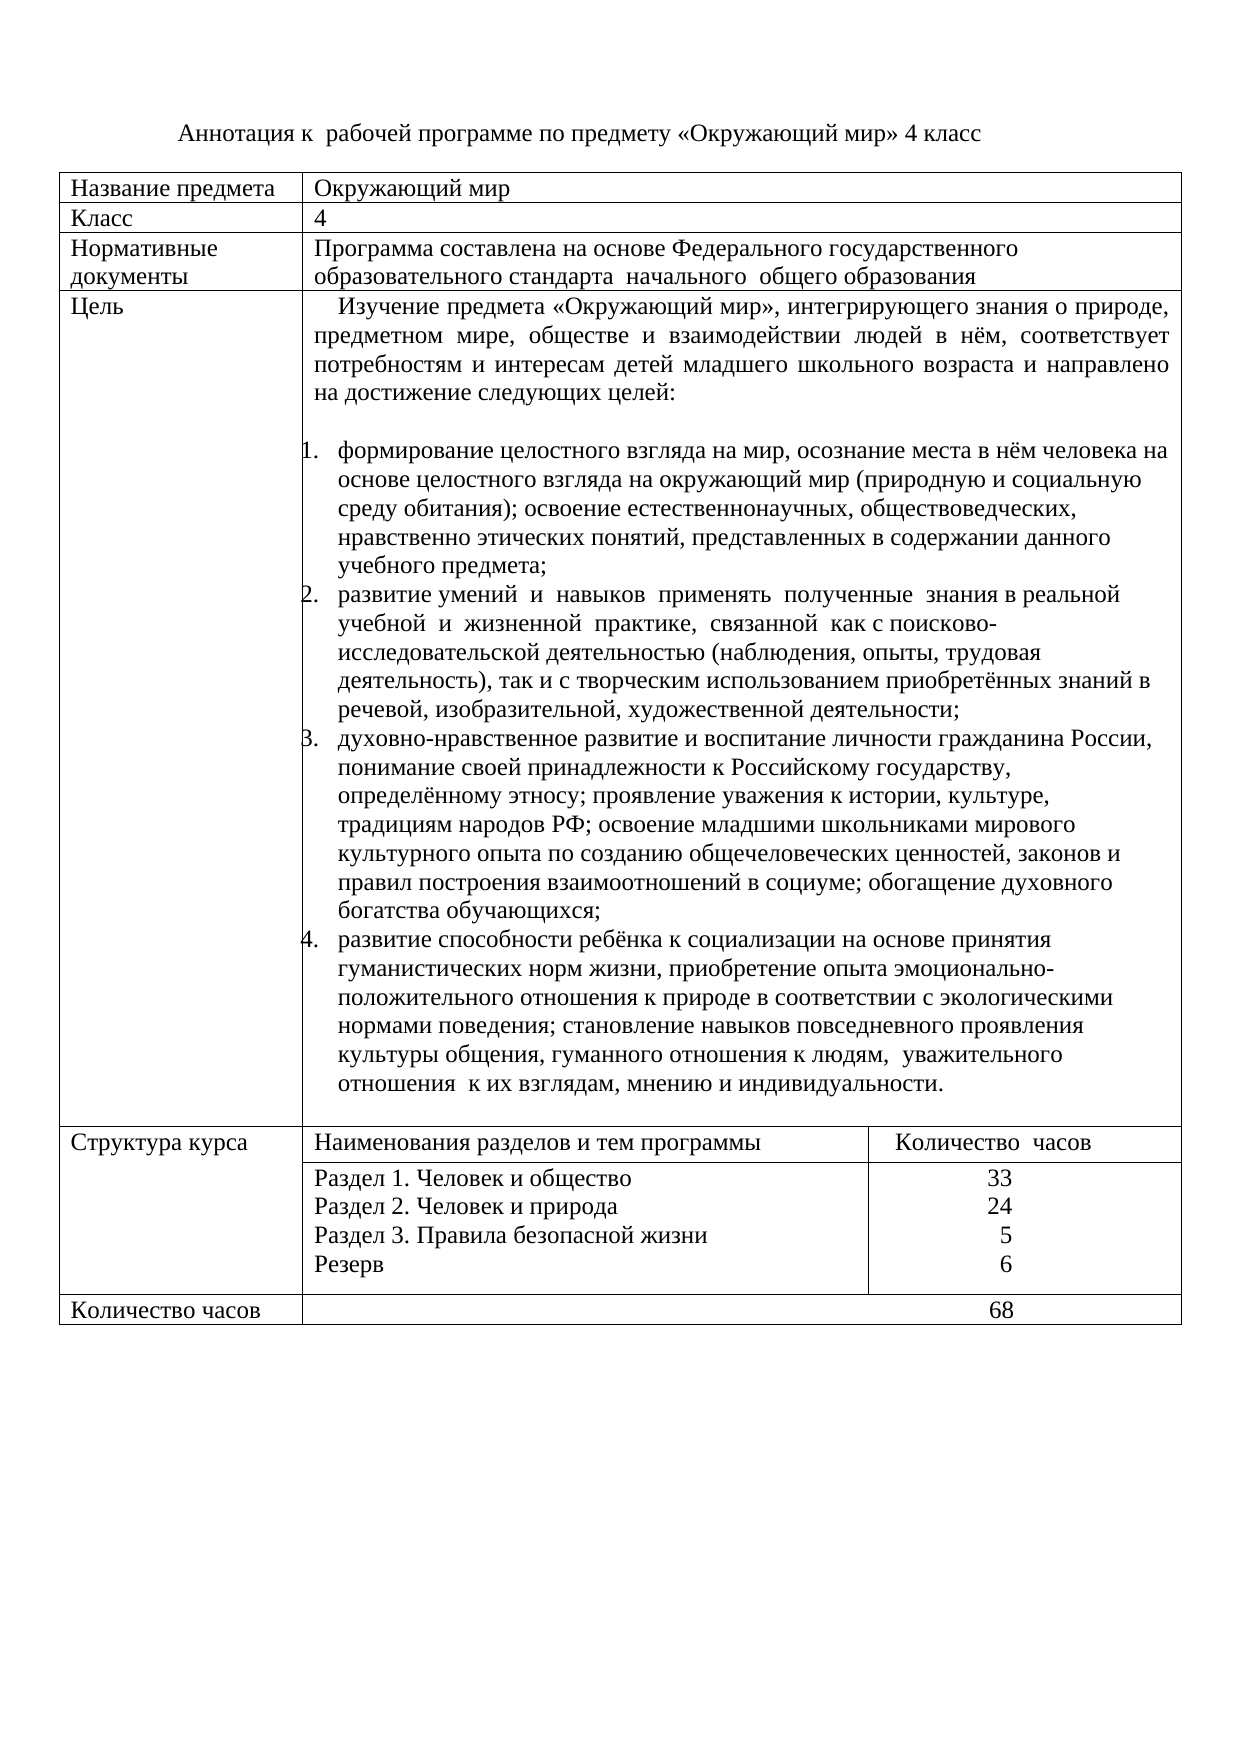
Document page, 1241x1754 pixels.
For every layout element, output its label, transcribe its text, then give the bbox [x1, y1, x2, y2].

table_cell Структура курса [60, 1127, 302, 1294]
table_cell Наименования разделов и тем программы [303, 1127, 868, 1162]
table_cell 33 24 5 6 [869, 1163, 1181, 1294]
table_cell Нормативные документы [60, 233, 302, 290]
table_header Окружающий мир [303, 173, 1181, 202]
text Аннотация к рабочей программе по предмету «Окружающий мир» 4 класс [177, 118, 1152, 147]
table_cell Класс [60, 203, 302, 232]
table_cell Изучение предмета «Окружающий мир», интегрирующего знания о природе, предметном мире, обществе и взаимодействии людей в нём, соответствует потребностям и интересам детей младшего школьного возраста и направлено на достижение следующих целей: формирование целостного взгляда на мир, осознание места в нём человека на основе целостного взгляда на окружающий мир (природную и социальную среду обитания); освоение естественнонаучных, обществоведческих, нравственно этических понятий, представленных в содержании данного учебного предмета; развитие умений и навыков применять полученные знания в реальной учебной и жизненной практике, связанной как с поисково-исследовательской деятельностью (наблюдения, опыты, трудовая деятельность), так и с творческим использованием приобретённых знаний в речевой, изобразительной, художественной деятельности; духовно-нравственное развитие и воспитание личности гражданина России, понимание своей принадлежности к Российскому государству, определённому этносу; проявление уважения к истории, культуре, традициям народов РФ; освоение младшими школьниками мирового культурного опыта по созданию общечеловеческих ценностей, законов и правил построения взаимоотношений в социуме; обогащение духовного богатства обучающихся; развитие способности ребёнка к социализации на основе принятия гуманистических норм жизни, приобретение опыта эмоционально-положительного отношения к природе в соответствии с экологическими нормами поведения; становление навыков повседневного проявления культуры общения, гуманного отношения к людям, уважительного отношения к их взглядам, мнению и индивидуальности. [303, 291, 1181, 1126]
table_cell 68 [303, 1295, 1181, 1324]
table_cell 4 [303, 203, 1181, 232]
table_cell Цель [60, 291, 302, 1126]
table_header Название предмета [60, 173, 302, 202]
table_cell Раздел 1. Человек и общество Раздел 2. Человек и природа Раздел 3. Правила безопасной жизни Резерв [303, 1163, 868, 1294]
table_cell Количество часов [869, 1127, 1181, 1162]
table_cell Программа составлена на основе Федерального государственного образовательного стандарта начального общего образования [303, 233, 1181, 290]
table_cell Количество часов [60, 1295, 302, 1324]
